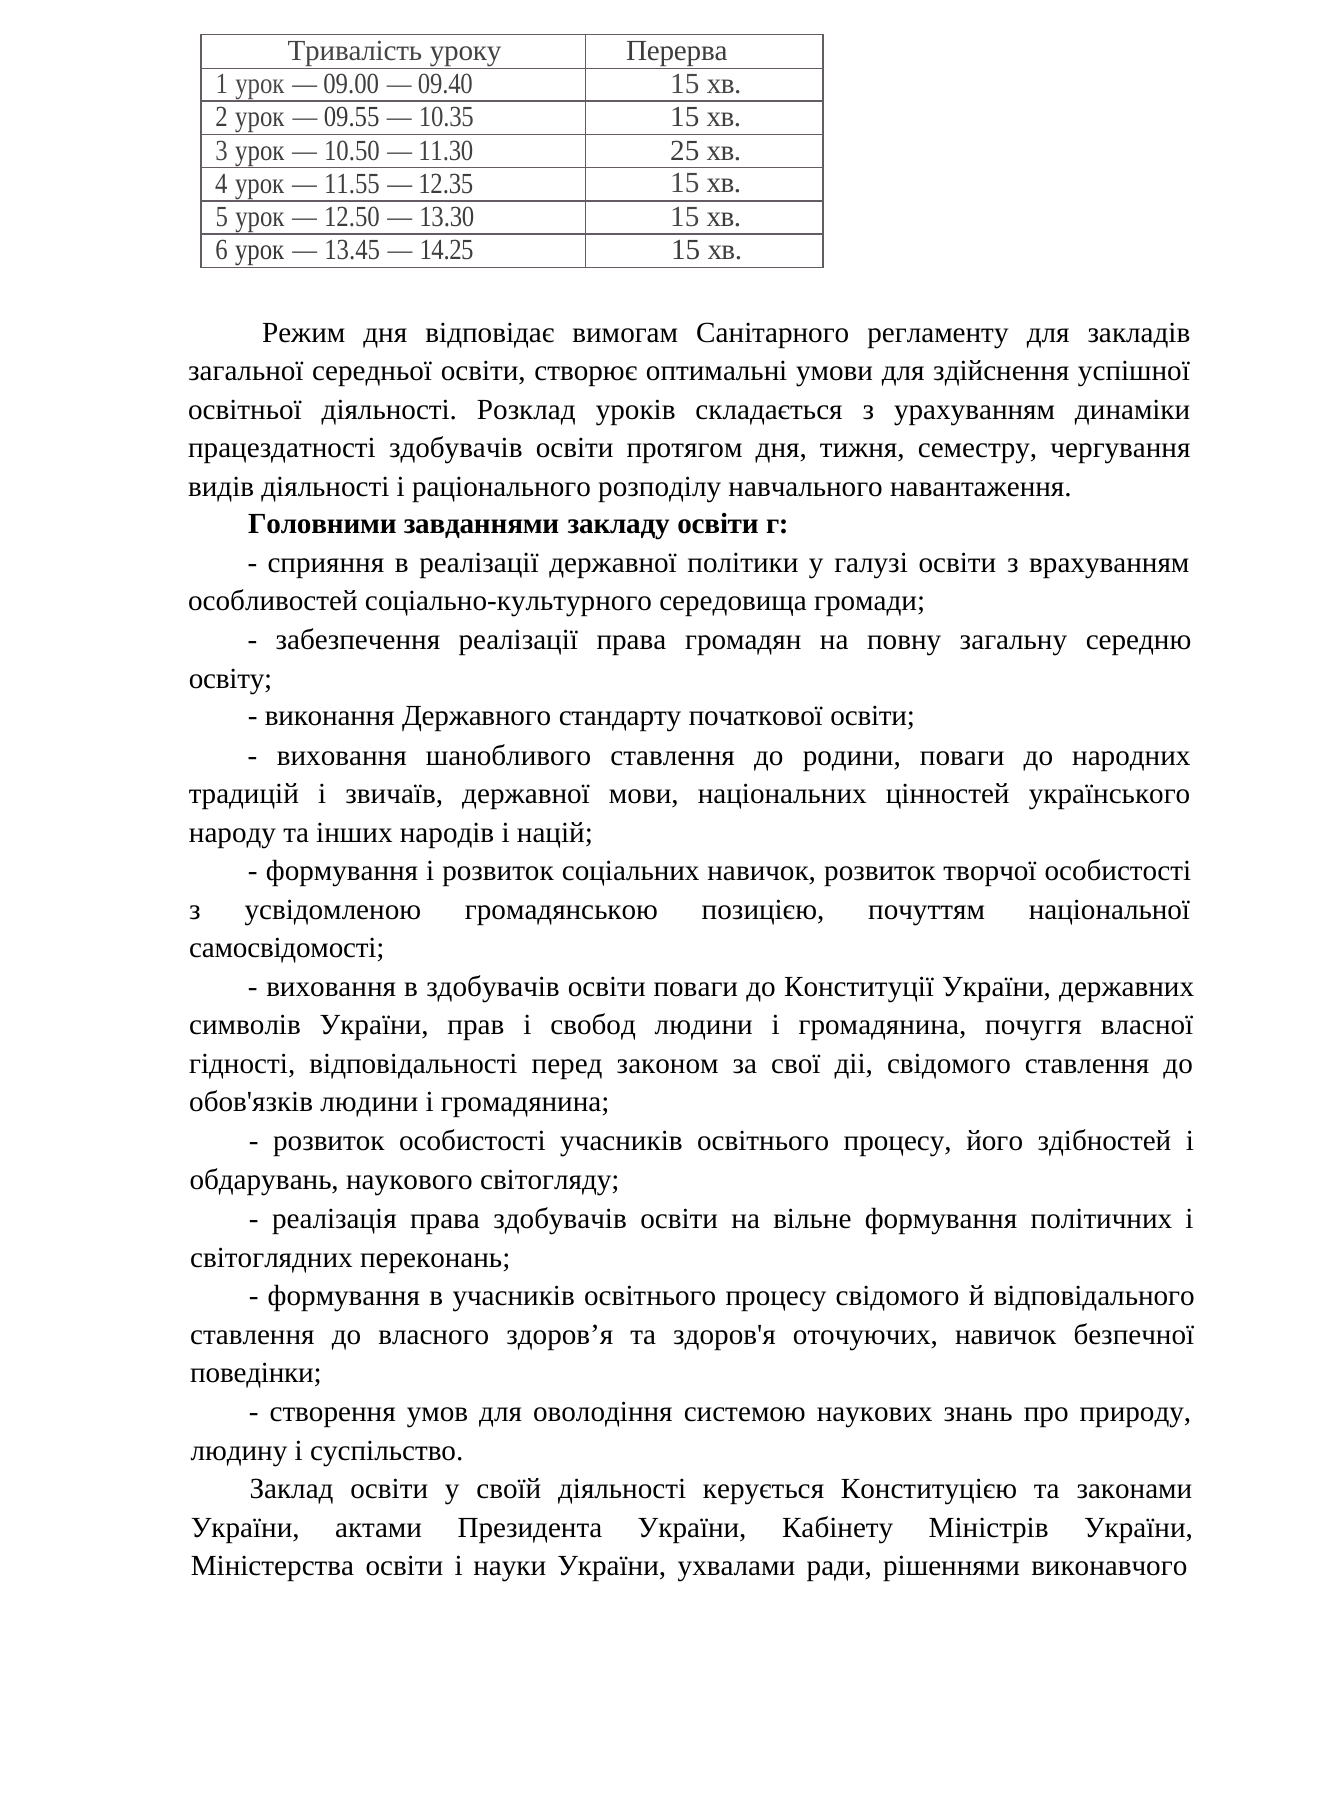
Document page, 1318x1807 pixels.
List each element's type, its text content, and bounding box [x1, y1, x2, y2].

list забезпечення реалізації права громадян на повну загальну середню освіту; [188, 622, 1192, 694]
list виховання шанобливого ставлення до родини, поваги до народних традицій i звичаїв, державної мови, національних цінностей українського народу та інших народів i націй; [189, 738, 1192, 848]
subtitle Головними завданнями закладу освіти г: [248, 507, 1253, 541]
list формування i розвиток соціальних навичок, розвиток творчої особистості з усвідомленою громадянською позицією, почуттям національної самосвідомості; [189, 853, 1191, 964]
list розвиток особистості учасників освітнього процесу, його здібностей i обдарувань, наукового світогляду; [189, 1123, 1194, 1196]
list реалізація права здобувачів освіти на вільне формування політичних i світоглядних переконань; [190, 1201, 1194, 1273]
list сприяння в реалізації державної політики у галузі освіти з врахуванням особливостей соціально-культурного середовища громади; [188, 545, 1191, 617]
list виконання Державного стандарту початкової освіти; [248, 699, 1253, 732]
list формування в учасників освітнього процесу свідомого й відповідального ставлення до власного здоров’я та здоров'я оточуючих, навичок безпечної поведінки; [190, 1278, 1195, 1389]
text Заклад освіти у своїй діяльності керується Конституцією та законами України, актами Президента України, Кабінету Міністрів України, Міністерства освіти i науки України, ухвалами ради, рішеннями виконавчого [191, 1471, 1193, 1582]
list виховання в здобувачів освіти поваги до Конституції України, державних символів України, прав i свобод людини i громадянина, почуггя власної гідності, відповідальності перед законом за свої діі, свідомого ставлення до обов'язків людини i громадянина; [189, 969, 1194, 1118]
list створення умов для оволодіння системою наукових знань про природу, людину i суспільство. [190, 1394, 1192, 1466]
text Режим дня відповідає вимогам Санітарного регламенту для закладів загальної середньої освіти, створює оптимальні умови для здійснення успішної освітньої діяльності. Розклад уроків складається з урахуванням динаміки працездатності здобувачів освіти протягом дня, тижня, семестру, чергування видів діяльності i раціонального розподілу навчального навантаження. [188, 315, 1191, 502]
